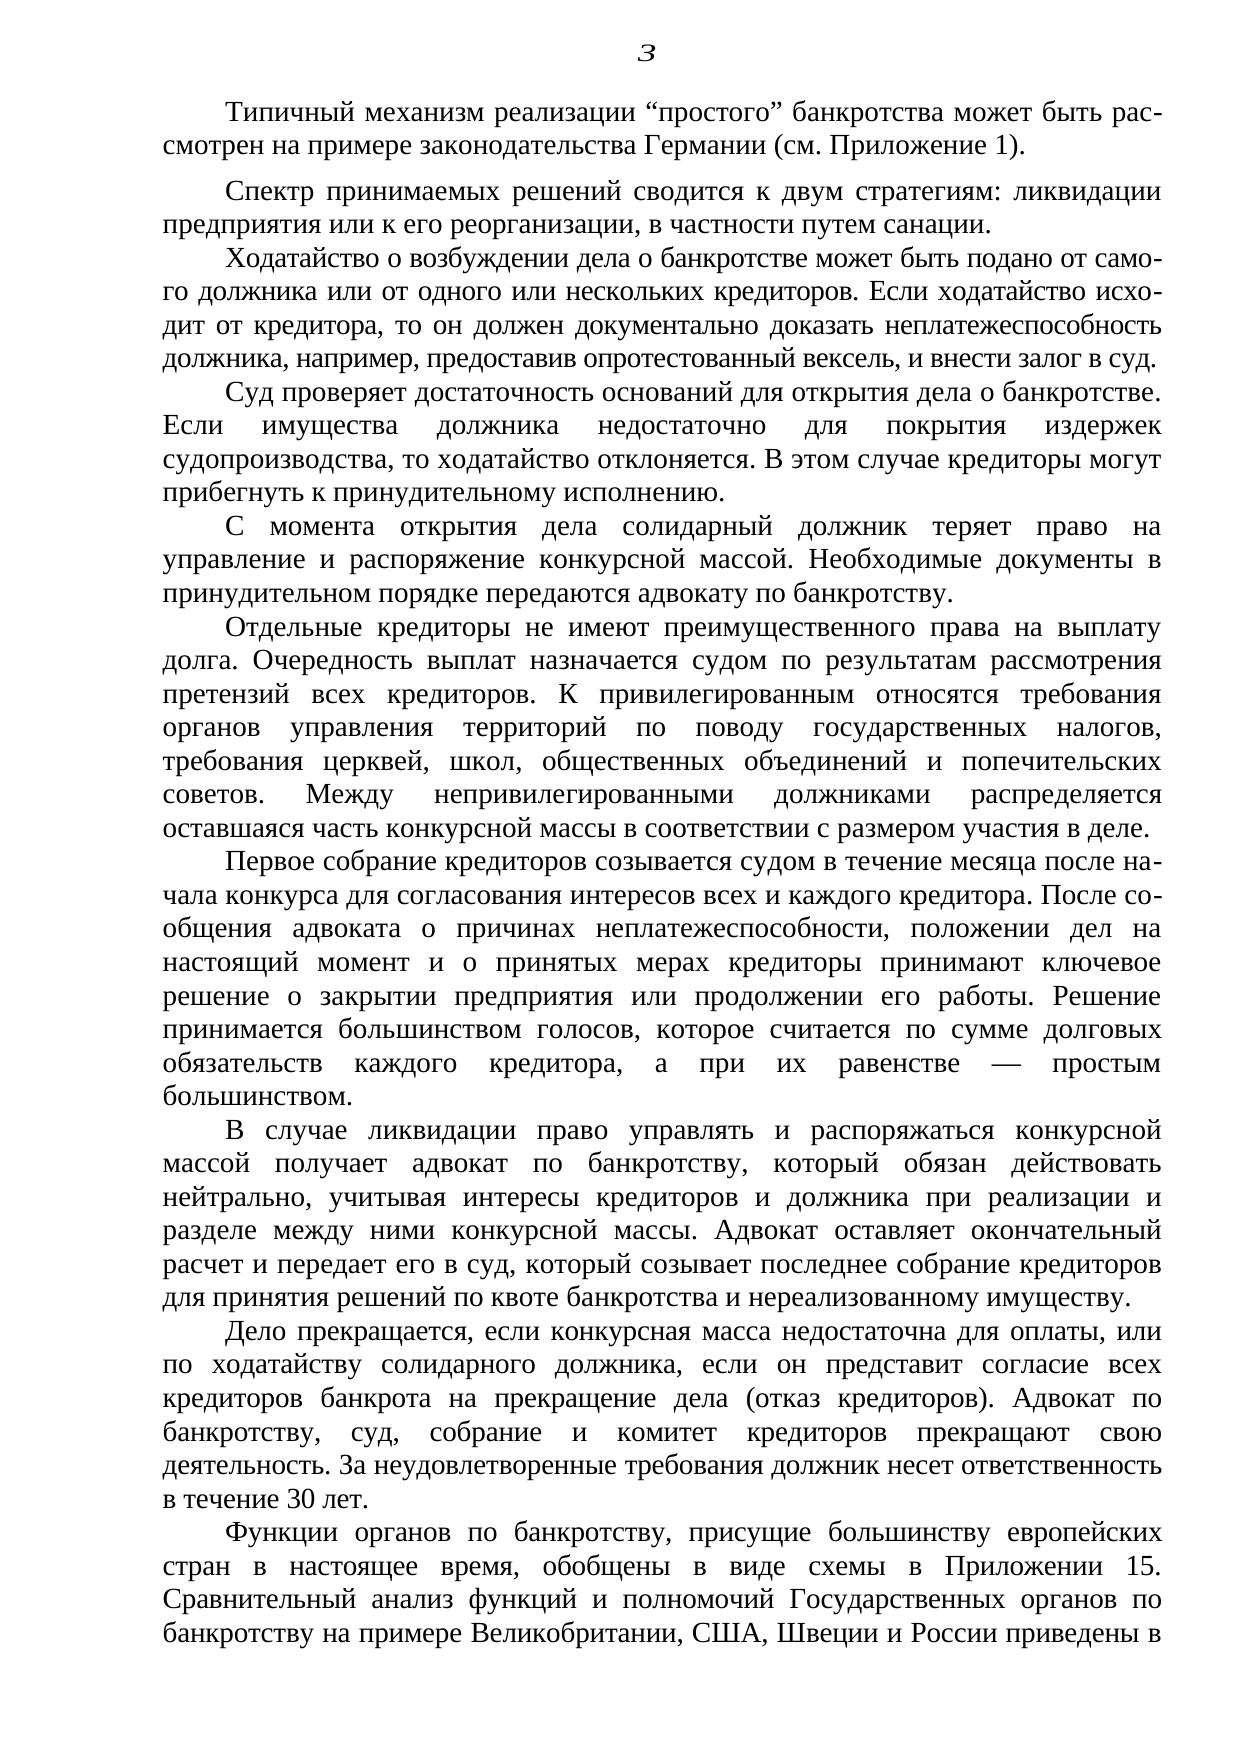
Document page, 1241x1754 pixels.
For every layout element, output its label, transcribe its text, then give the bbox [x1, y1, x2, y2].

text Дело прекращается, если конкурсная масса недостаточна для оплаты, или по ходатайству солидарного должника, если он представит согласие всех кредиторов банкрота на прекращение дела (отказ кредиторов). Адвокат по банкротству, суд, собрание и комитет кредиторов прекращают свою деятельность. За неудовлетворенные требования должник несет ответственность в течение 30 лет. [162, 1313, 1162, 1514]
text Первое собрание кредиторов созывается судом в течение месяца после начала конкурса для согласования интересов всех и каждого кредитора. После сообщения адвоката о причинах неплатежеспособности, положении дел на настоящий момент и о принятых мерах кредиторы принимают ключевое решение о закрытии предприятия или продолжении его работы. Решение принимается большинством голосов, которое считается по сумме долговых обязательств каждого кредитора, а при их равенстве — простым большинством. [162, 843, 1162, 1112]
text Отдельные кредиторы не имеют преимущественного права на выплату долга. Очередность выплат назначается судом по результатам рассмотрения претензий всех кредиторов. К привилегированным относятся требования органов управления территорий по поводу государственных налогов, требования церквей, школ, общественных объединений и попечительских советов. Между непривилегированными должниками распределяется оставшаяся часть конкурсной массы в соответствии с размером участия в деле. [162, 609, 1162, 843]
text Суд проверяет достаточность оснований для открытия дела о банкротстве. Если имущества должника недостаточно для покрытия издержек судопроизводства, то ходатайство отклоняется. В этом случае кредиторы могут прибегнуть к принудительному исполнению. [162, 374, 1162, 508]
text Ходатайство о возбуждении дела о банкротстве может быть подано от самого должника или от одного или нескольких кредиторов. Если ходатайство исходит от кредитора, то он должен документально доказать неплатежеспособность должника, например, предоставив опротестованный вексель, и внести залог в суд. [162, 240, 1162, 374]
text С момента открытия дела солидарный должник теряет право на управление и распоряжение конкурсной массой. Необходимые документы в принудительном порядке передаются адвокату по банкротству. [162, 508, 1162, 609]
text В случае ликвидации право управлять и распоряжаться конкурсной массой получает адвокат по банкротству, который обязан действовать нейтрально, учитывая интересы кредиторов и должника при реализации и разделе между ними конкурсной массы. Адвокат оставляет окончательный расчет и передает его в суд, который созывает последнее собрание кредиторов для принятия решений по квоте банкротства и нереализованному имуществу. [162, 1112, 1162, 1313]
text Спектр принимаемых решений сводится к двум стратегиям: ликвидации предприятия или к его реорганизации, в частности путем санации. [162, 173, 1162, 240]
text Типичный механизм реализации “простого” банкротства может быть рассмотрен на примере законодательства Германии (см. Приложение 1). [162, 94, 1162, 161]
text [162, 1514, 1162, 1648]
